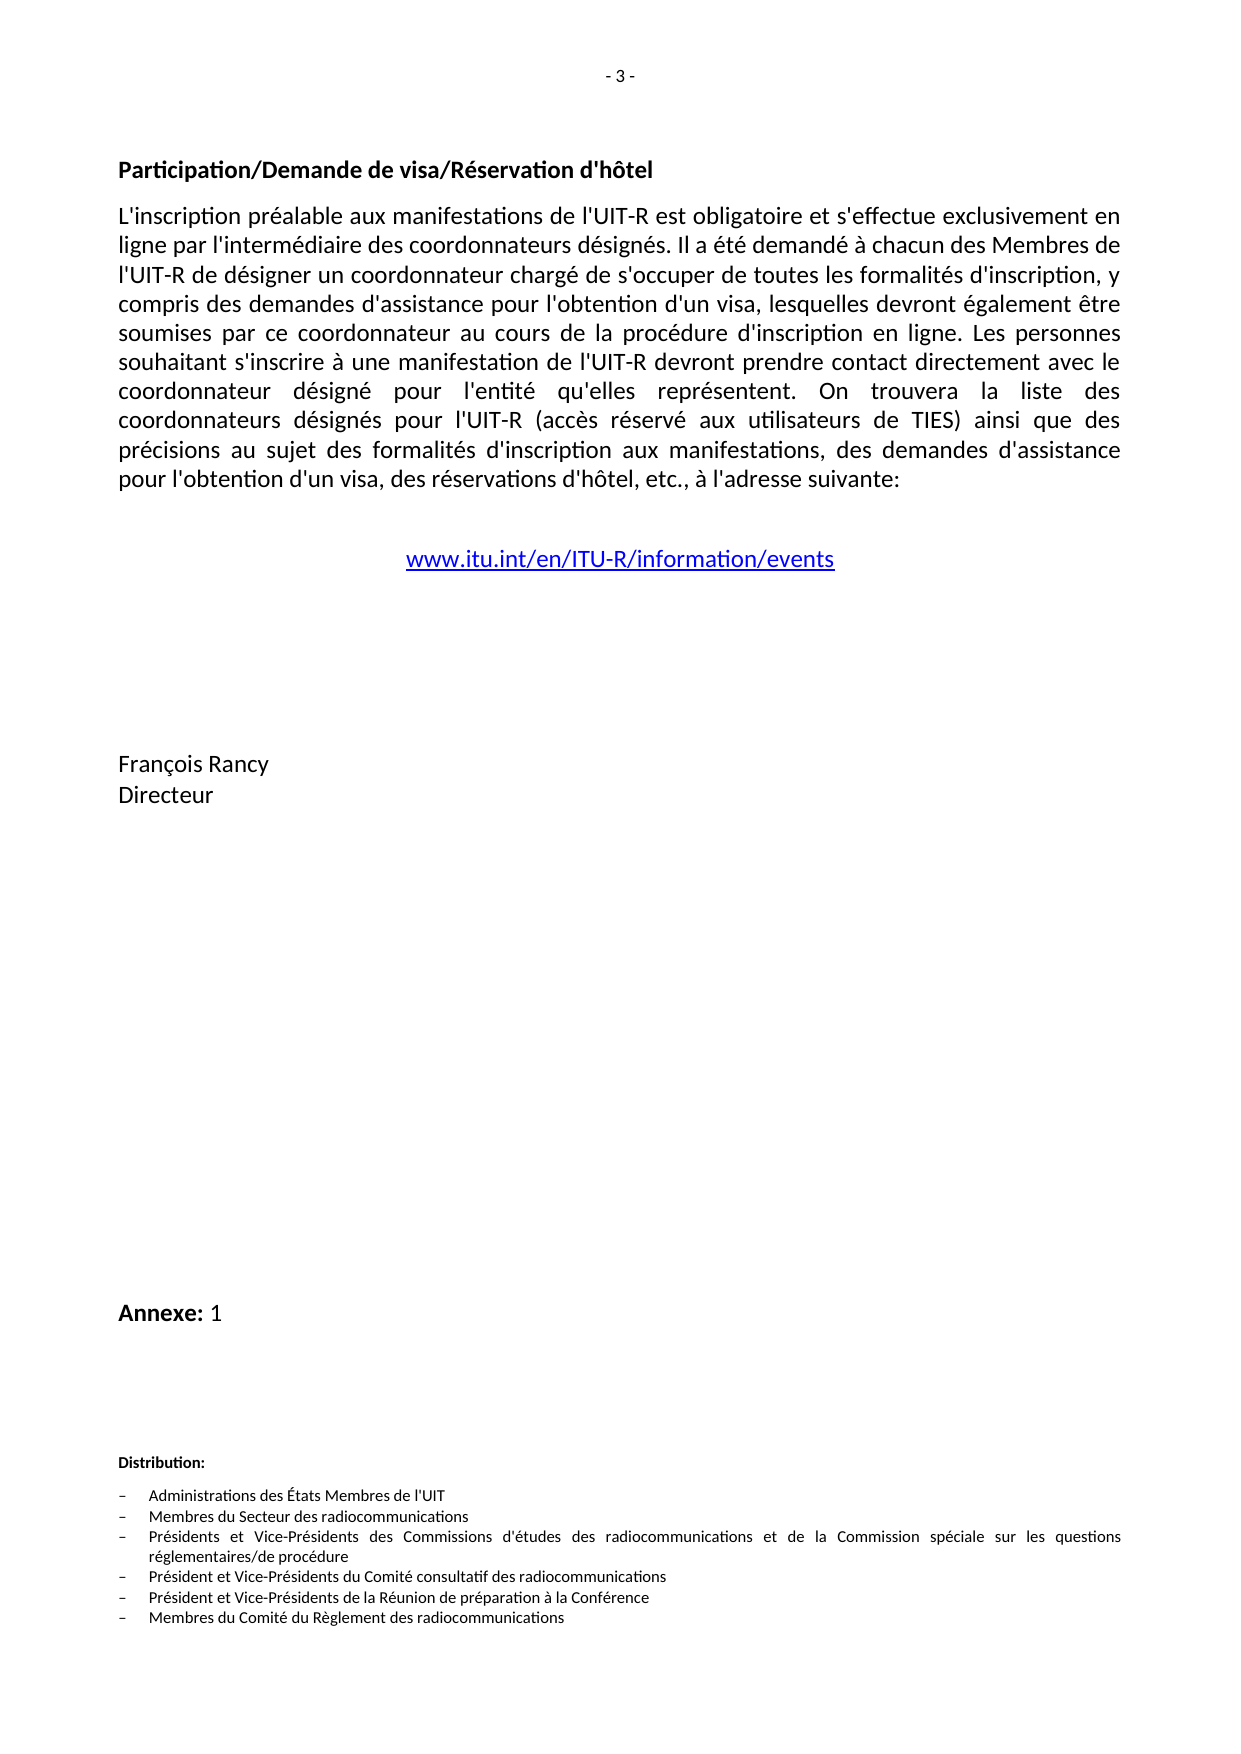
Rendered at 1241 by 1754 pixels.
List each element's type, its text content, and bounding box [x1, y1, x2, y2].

text L'inscription préalable aux manifestations de l'UIT-R est obligatoire et s'effectue exclusivement en ligne par l'intermédiaire des coordonnateurs désignés. Il a été demandé à chacun des Membres de l'UIT-R de désigner un coordonnateur chargé de s'occuper de toutes les formalités d'inscription, y compris des demandes d'assistance pour l'obtention d'un visa, lesquelles devront également être soumises par ce coordonnateur au cours de la procédure d'inscription en ligne. Les personnes souhaitant s'inscrire à une manifestation de l'UIT-R devront prendre contact directement avec le coordonnateur désigné pour l'entité qu'elles représentent. On trouvera la liste des coordonnateurs désignés pour l'UIT-R (accès réservé aux utilisateurs de TIES) ainsi que des précisions au sujet des formalités d'inscription aux manifestations, des demandes d'assistance pour l'obtention d'un visa, des réservations d'hôtel, etc., à l'adresse suivante: [118, 201, 1122, 493]
text www.itu.int/en/ITU-R/information/events [118, 543, 1122, 574]
text – Président et Vice-Présidents du Comité consultatif des radiocommunications [118, 1567, 1122, 1587]
subtitle Participation/Demande de visa/Réservation d'hôtel [118, 156, 1122, 185]
text Annexe: 1 [118, 1297, 1122, 1328]
text Distribution: [118, 1453, 1122, 1473]
text – Administrations des États Membres de l'UIT [118, 1486, 1122, 1506]
text – Présidents et Vice-Présidents des Commissions d'études des radiocommunications et de la Commission spéciale sur les questions réglementaires/de procédure [118, 1526, 1122, 1567]
text – Président et Vice-Présidents de la Réunion de préparation à la Conférence [118, 1587, 1122, 1607]
text François Rancy Directeur [118, 749, 1122, 810]
text – Membres du Secteur des radiocommunications [118, 1506, 1122, 1526]
text – Membres du Comité du Règlement des radiocommunications [118, 1607, 1122, 1628]
